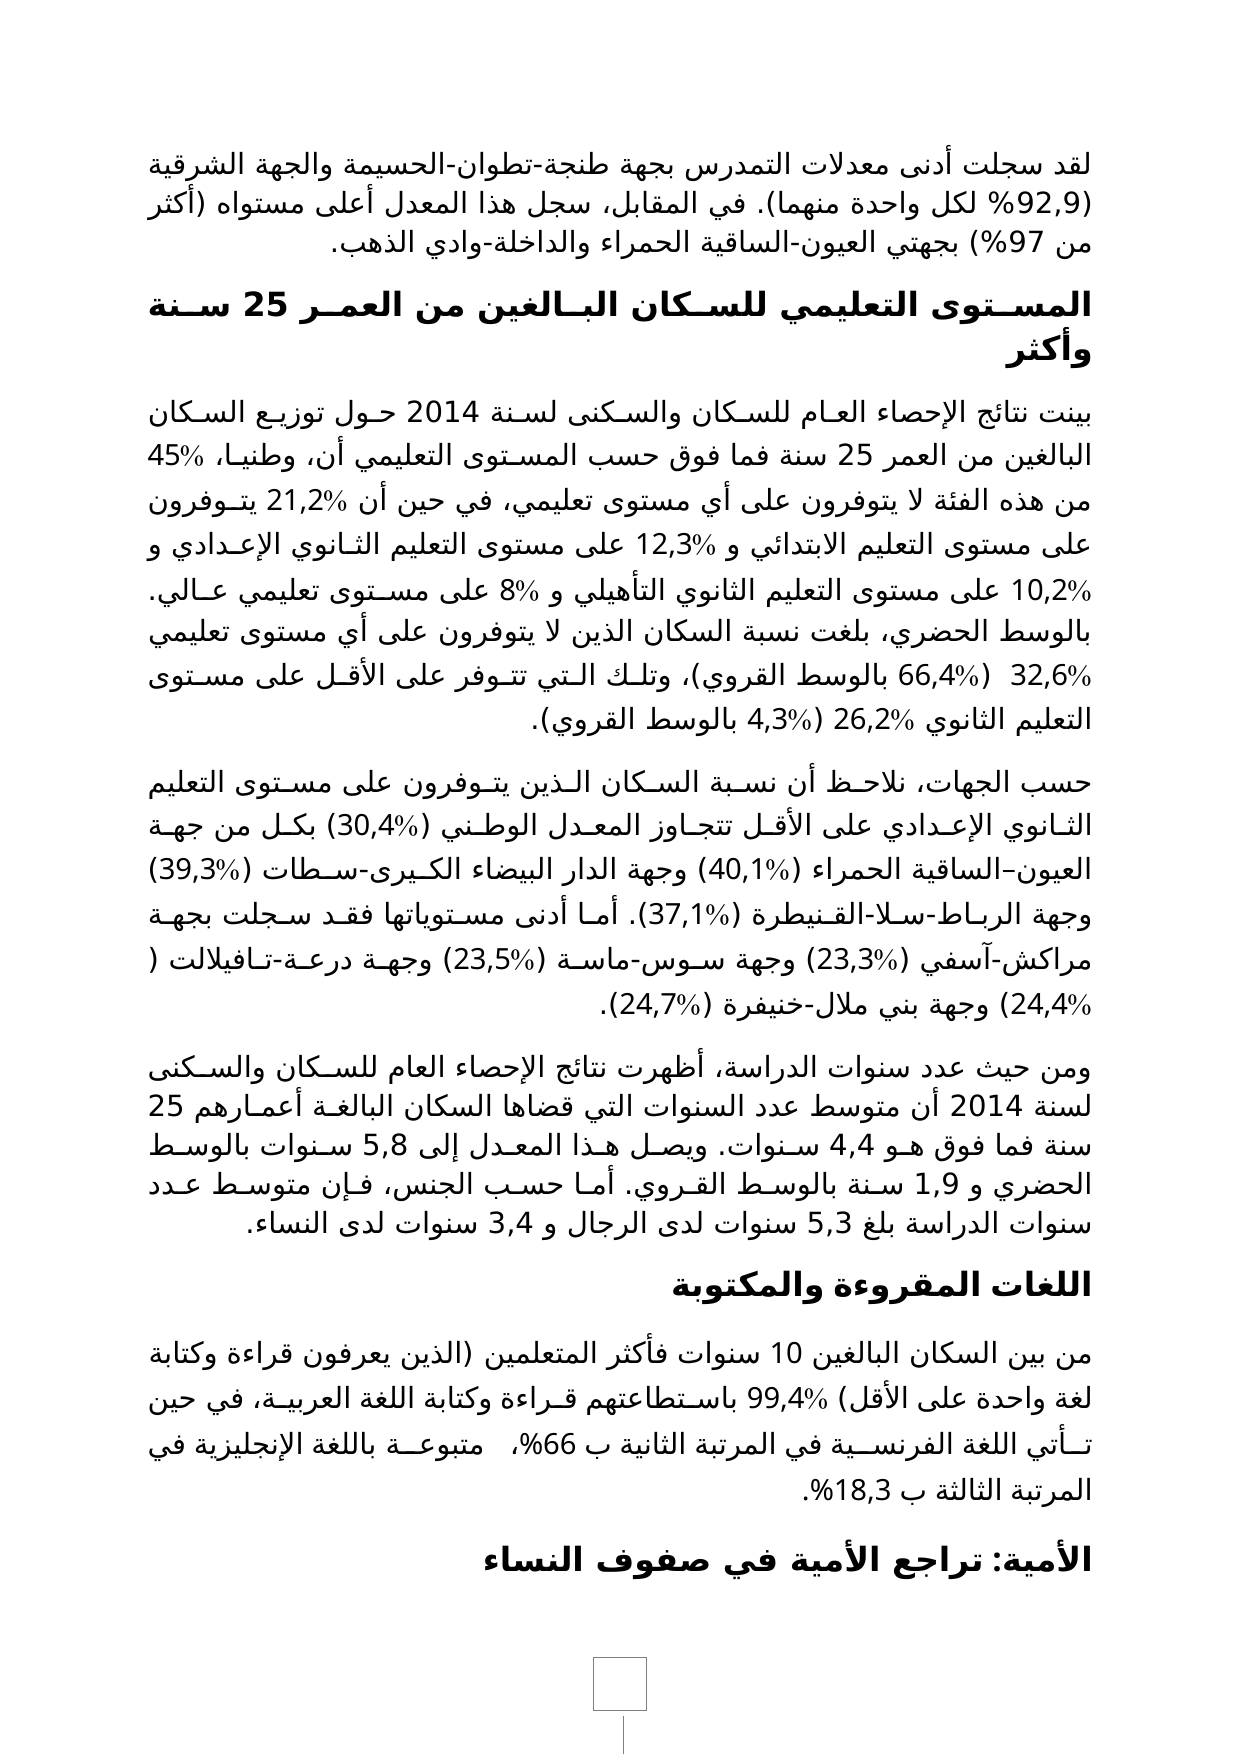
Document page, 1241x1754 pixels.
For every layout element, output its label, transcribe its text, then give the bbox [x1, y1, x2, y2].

text حسب الجهات، نلاحظ أن نسبة السكان الذين يتوفرون على مستوى التعليم الثانوي الإعدادي على الأقل تتجاوز المعدل الوطني (30,4) بكل من جهة العيون–الساقية الحمراء (40,1) وجهة الدار البيضاء الكيرى-سطات (39,3) وجهة الرباط-سلا-القنيطرة (37,1). أما أدنى مستوياتها فقد سجلت بجهة مراكش-آسفي (23,3) وجهة سوس-ماسة (23,5) وجهة درعة-تافيلالت (24,4) وجهة بني ملال-خنيفرة (24,7). [148, 765, 1093, 1023]
subtitle الأمية: تراجع الأمية في صفوف النساء [148, 1536, 1093, 1581]
subtitle المستوى التعليمي للسكان البالغين من العمر 25 سنة وأكثر [148, 285, 1093, 369]
text بينت نتائج الإحصاء العام للسكان والسكنى لسنة 2014 حول توزيع السكان البالغين من العمر 25 سنة فما فوق حسب المستوى التعليمي أن، وطنيا، 45 من هذه الفئة لا يتوفرون على أي مستوى تعليمي، في حين أن 21,2 يتوفرون على مستوى التعليم الابتدائي و 12,3 على مستوى التعليم الثانوي الإعدادي و 10,2 على مستوى التعليم الثانوي التأهيلي و 8 على مستوى تعليمي عالي. بالوسط الحضري، بلغت نسبة السكان الذين لا يتوفرون على أي مستوى تعليمي 32,6 (66,4 بالوسط القروي)، وتلك التي تتوفر على الأقل على مستوى التعليم الثانوي 26,2 (4,3 بالوسط القروي). [148, 395, 1093, 738]
text من بين السكان البالغين 10 سنوات فأكثر المتعلمين (الذين يعرفون قراءة وكتابة لغة واحدة على الأقل) 99,4 باستطاعتهم قراءة وكتابة اللغة العربية، في حين تأتي اللغة الفرنسية في المرتبة الثانية ب 66%، متبوعة باللغة الإنجليزية في المرتبة الثالثة ب 18,3%. [148, 1332, 1093, 1509]
subtitle اللغات المقروءة والمكتوبة [148, 1266, 1093, 1304]
text لقد سجلت أدنى معدلات التمدرس بجهة طنجة-تطوان-الحسيمة والجهة الشرقية (92,9% لكل واحدة منهما). في المقابل، سجل هذا المعدل أعلى مستواه (أكثر من 97%) بجهتي العيون-الساقية الحمراء والداخلة-وادي الذهب. [148, 148, 1093, 259]
text ومن حيث عدد سنوات الدراسة، أظهرت نتائج الإحصاء العام للسكان والسكنى لسنة 2014 أن متوسط عدد السنوات التي قضاها السكان البالغة أعمارهم 25 سنة فما فوق هو 4,4 سنوات. ويصل هذا المعدل إلى 5,8 سنوات بالوسط الحضري و 1,9 سنة بالوسط القروي. أما حسب الجنس، فإن متوسط عدد سنوات الدراسة بلغ 5,3 سنوات لدى الرجال و 3,4 سنوات لدى النساء. [148, 1050, 1093, 1240]
